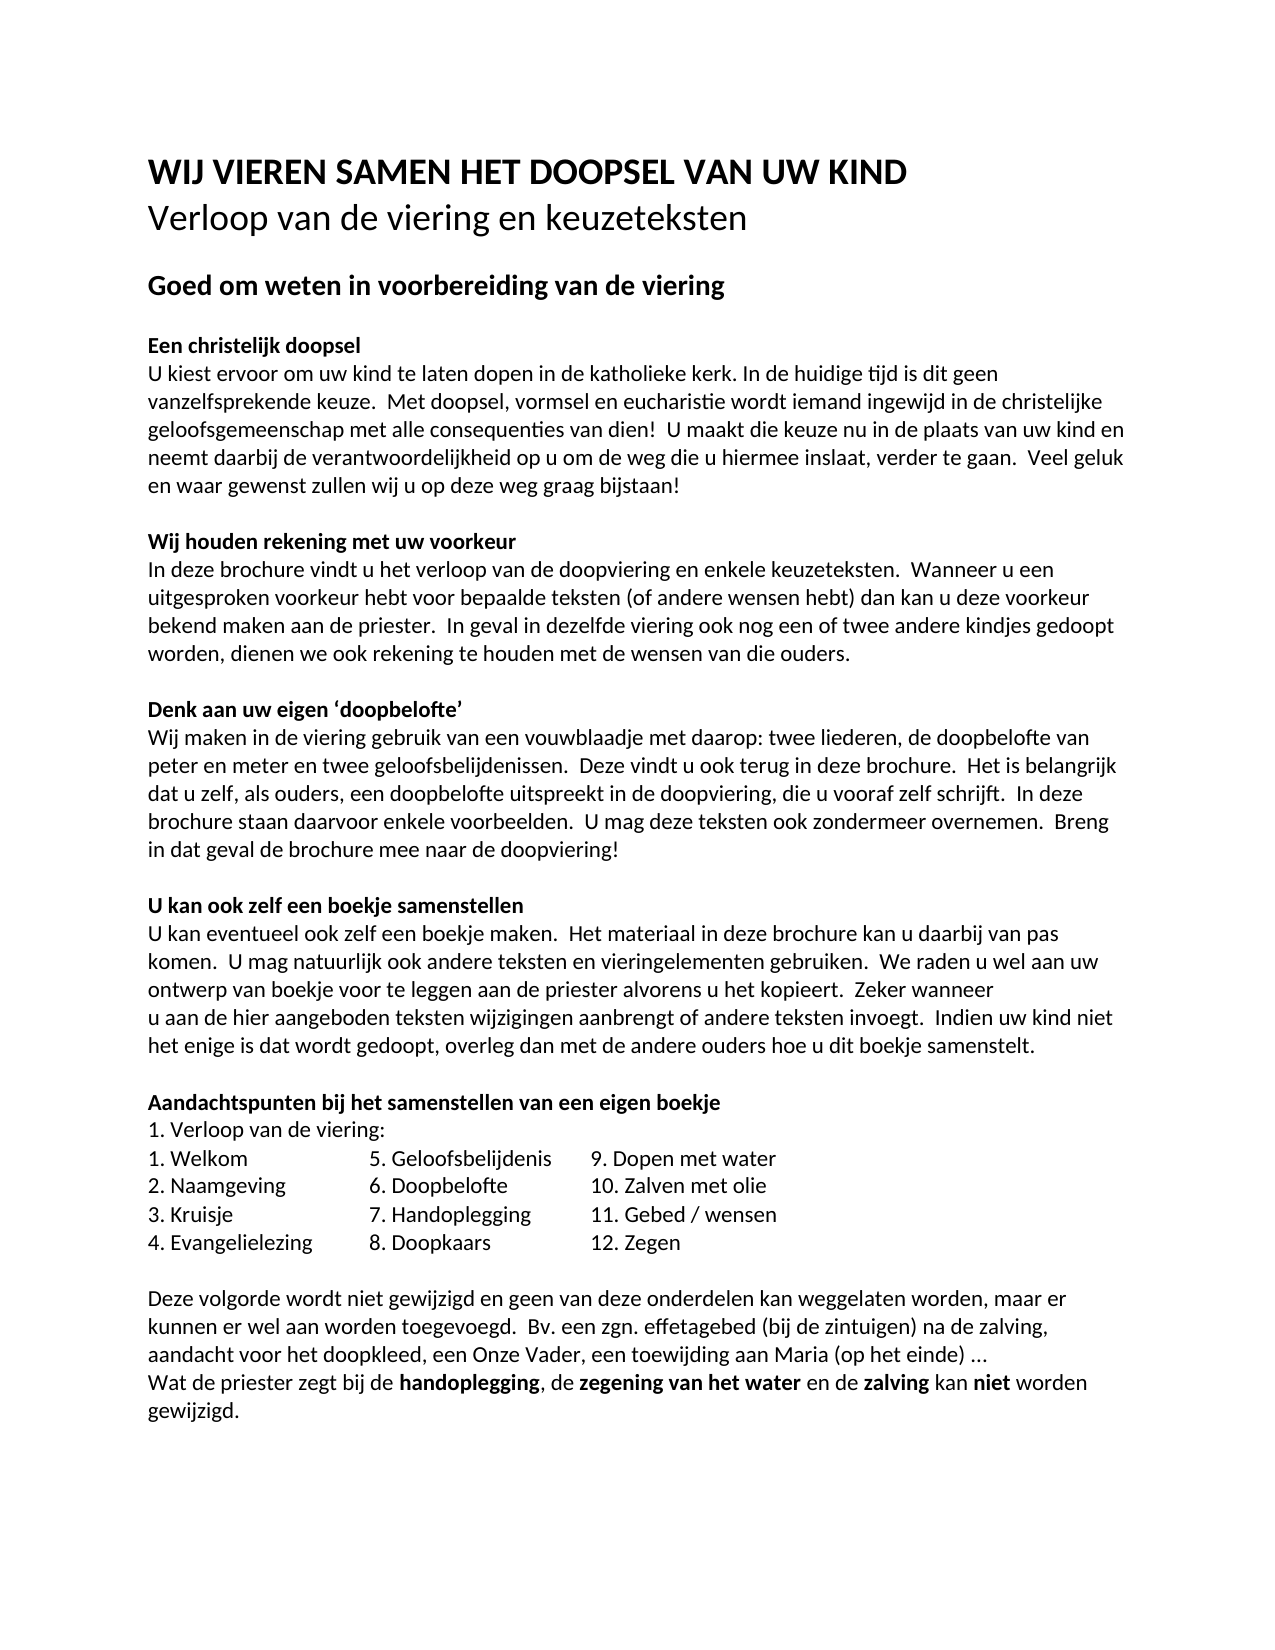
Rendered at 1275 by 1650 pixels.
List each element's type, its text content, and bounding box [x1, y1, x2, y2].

text Denk aan uw eigen ‘doopbelofte’ [148, 695, 1127, 723]
text 3. Kruisje 7. Handoplegging 11. Gebed / wensen [148, 1200, 1127, 1228]
text 1. Verloop van de viering: [148, 1116, 1127, 1144]
text Verloop van de viering en keuzeteksten [148, 193, 1127, 239]
text 1. Welkom 5. Geloofsbelijdenis 9. Dopen met water [148, 1144, 1127, 1172]
text WIJ VIEREN SAMEN HET DOOPSEL VAN UW KIND [148, 148, 1127, 193]
text Goed om weten in voorbereiding van de viering [148, 267, 1127, 303]
text u aan de hier aangeboden teksten wijzigingen aanbrengt of andere teksten invoegt. Indien uw kind niet het enige is dat wordt gedoopt, overleg dan met de andere ouders hoe u dit boekje samenstelt. [148, 1003, 1127, 1059]
text 4. Evangelielezing 8. Doopkaars 12. Zegen [148, 1228, 1127, 1256]
text U kan ook zelf een boekje samenstellen [148, 891, 1127, 919]
text in dat geval de brochure mee naar de doopviering! [148, 835, 1127, 863]
text Wij maken in de viering gebruik van een vouwblaadje met daarop: twee liederen, de doopbelofte van peter en meter en twee geloofsbelijdenissen. Deze vindt u ook terug in deze brochure. Het is belangrijk dat u zelf, als ouders, een doopbelofte uitspreekt in de doopviering, die u vooraf zelf schrijft. In deze brochure staan daarvoor enkele voorbeelden. U mag deze teksten ook zondermeer overnemen. Breng [148, 723, 1127, 835]
text In deze brochure vindt u het verloop van de doopviering en enkele keuzeteksten. Wanneer u een uitgesproken voorkeur hebt voor bepaalde teksten (of andere wensen hebt) dan kan u deze voorkeur bekend maken aan de priester. In geval in dezelfde viering ook nog een of twee andere kindjes gedoopt worden, dienen we ook rekening te houden met de wensen van die ouders. [148, 555, 1127, 667]
text U kan eventueel ook zelf een boekje maken. Het materiaal in deze brochure kan u daarbij van pas komen. U mag natuurlijk ook andere teksten en vieringelementen gebruiken. We raden u wel aan uw ontwerp van boekje voor te leggen aan de priester alvorens u het kopieert. Zeker wanneer [148, 919, 1127, 1003]
text Een christelijk doopsel [148, 331, 1127, 359]
text Wat de priester zegt bij de handoplegging, de zegening van het water en de zalving kan niet worden gewijzigd. [148, 1368, 1127, 1424]
text Aandachtspunten bij het samenstellen van een eigen boekje [148, 1088, 1127, 1116]
text Deze volgorde wordt niet gewijzigd en geen van deze onderdelen kan weggelaten worden, maar er kunnen er wel aan worden toegevoegd. Bv. een zgn. effetagebed (bij de zintuigen) na de zalving, aandacht voor het doopkleed, een Onze Vader, een toewijding aan Maria (op het einde) ... [148, 1284, 1127, 1368]
text U kiest ervoor om uw kind te laten dopen in de katholieke kerk. In de huidige tijd is dit geen vanzelfsprekende keuze. Met doopsel, vormsel en eucharistie wordt iemand ingewijd in de christelijke geloofsgemeenschap met alle consequenties van dien! U maakt die keuze nu in de plaats van uw kind en neemt daarbij de verantwoordelijkheid op u om de weg die u hiermee inslaat, verder te gaan. Veel geluk en waar gewenst zullen wij u op deze weg graag bijstaan! [148, 359, 1127, 499]
text Wij houden rekening met uw voorkeur [148, 527, 1127, 555]
text 2. Naamgeving 6. Doopbelofte 10. Zalven met olie [148, 1172, 1127, 1200]
